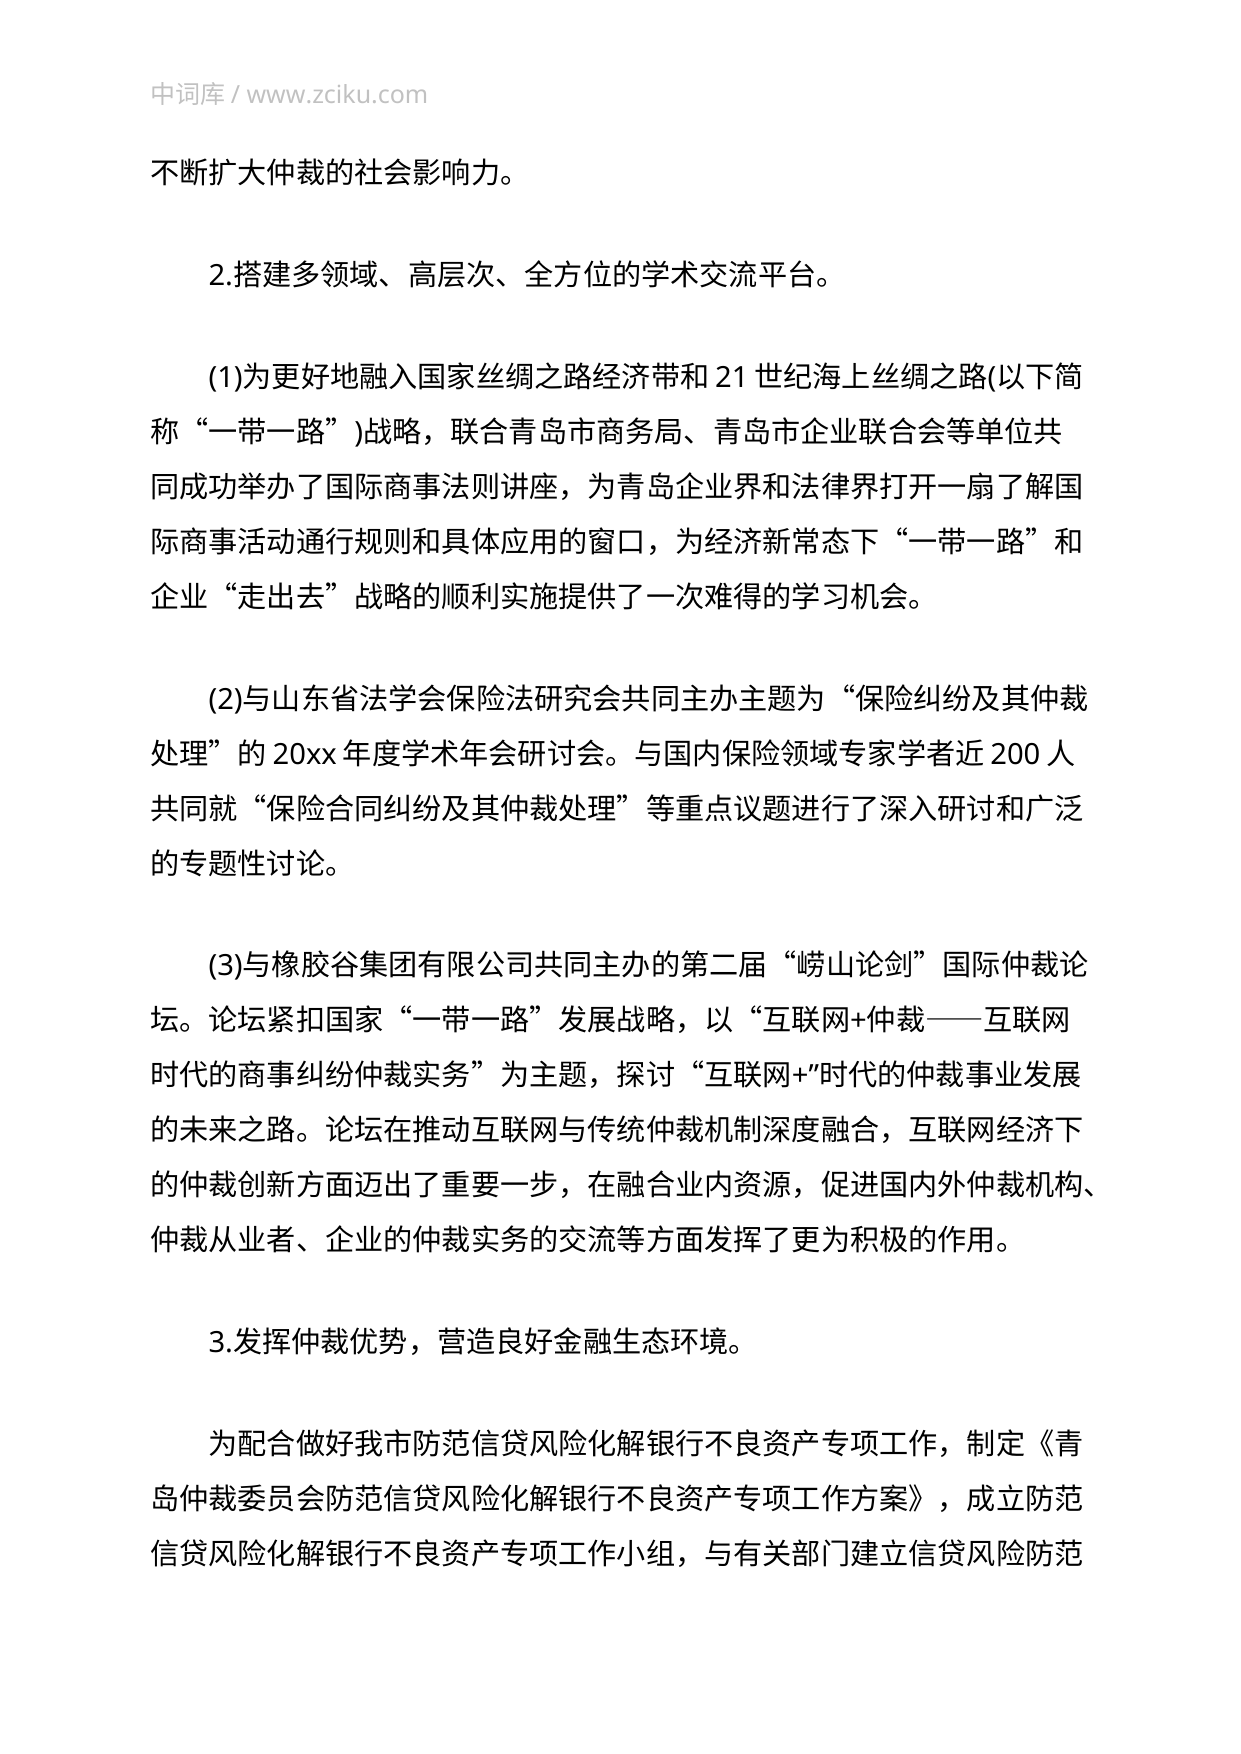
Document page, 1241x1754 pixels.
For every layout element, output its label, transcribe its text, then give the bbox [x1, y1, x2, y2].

text (3)与橡胶谷集团有限公司共同主办的第二届“崂山论剑”国际仲裁论坛。论坛紧扣国家“一带一路”发展战略，以“互联网+仲裁——互联网时代的商事纠纷仲裁实务”为主题，探讨“互联网+”时代的仲裁事业发展的未来之路。论坛在推动互联网与传统仲裁机制深度融合，互联网经济下的仲裁创新方面迈出了重要一步，在融合业内资源，促进国内外仲裁机构、仲裁从业者、企业的仲裁实务的交流等方面发挥了更为积极的作用。 [150, 942, 1090, 1259]
text (2)与山东省法学会保险法研究会共同主办主题为“保险纠纷及其仲裁处理”的20xx年度学术年会研讨会。与国内保险领域专家学者近200人共同就“保险合同纠纷及其仲裁处理”等重点议题进行了深入研讨和广泛的专题性讨论。 [150, 675, 1090, 882]
text 3.发挥仲裁优势，营造良好金融生态环境。 [150, 1318, 1090, 1361]
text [150, 150, 1090, 192]
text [150, 1421, 1090, 1573]
text 2.搭建多领域、高层次、全方位的学术交流平台。 [150, 252, 1090, 294]
text (1)为更好地融入国家丝绸之路经济带和21世纪海上丝绸之路(以下简称“一带一路”)战略，联合青岛市商务局、青岛市企业联合会等单位共同成功举办了国际商事法则讲座，为青岛企业界和法律界打开一扇了解国际商事活动通行规则和具体应用的窗口，为经济新常态下“一带一路”和企业“走出去”战略的顺利实施提供了一次难得的学习机会。 [150, 354, 1090, 616]
